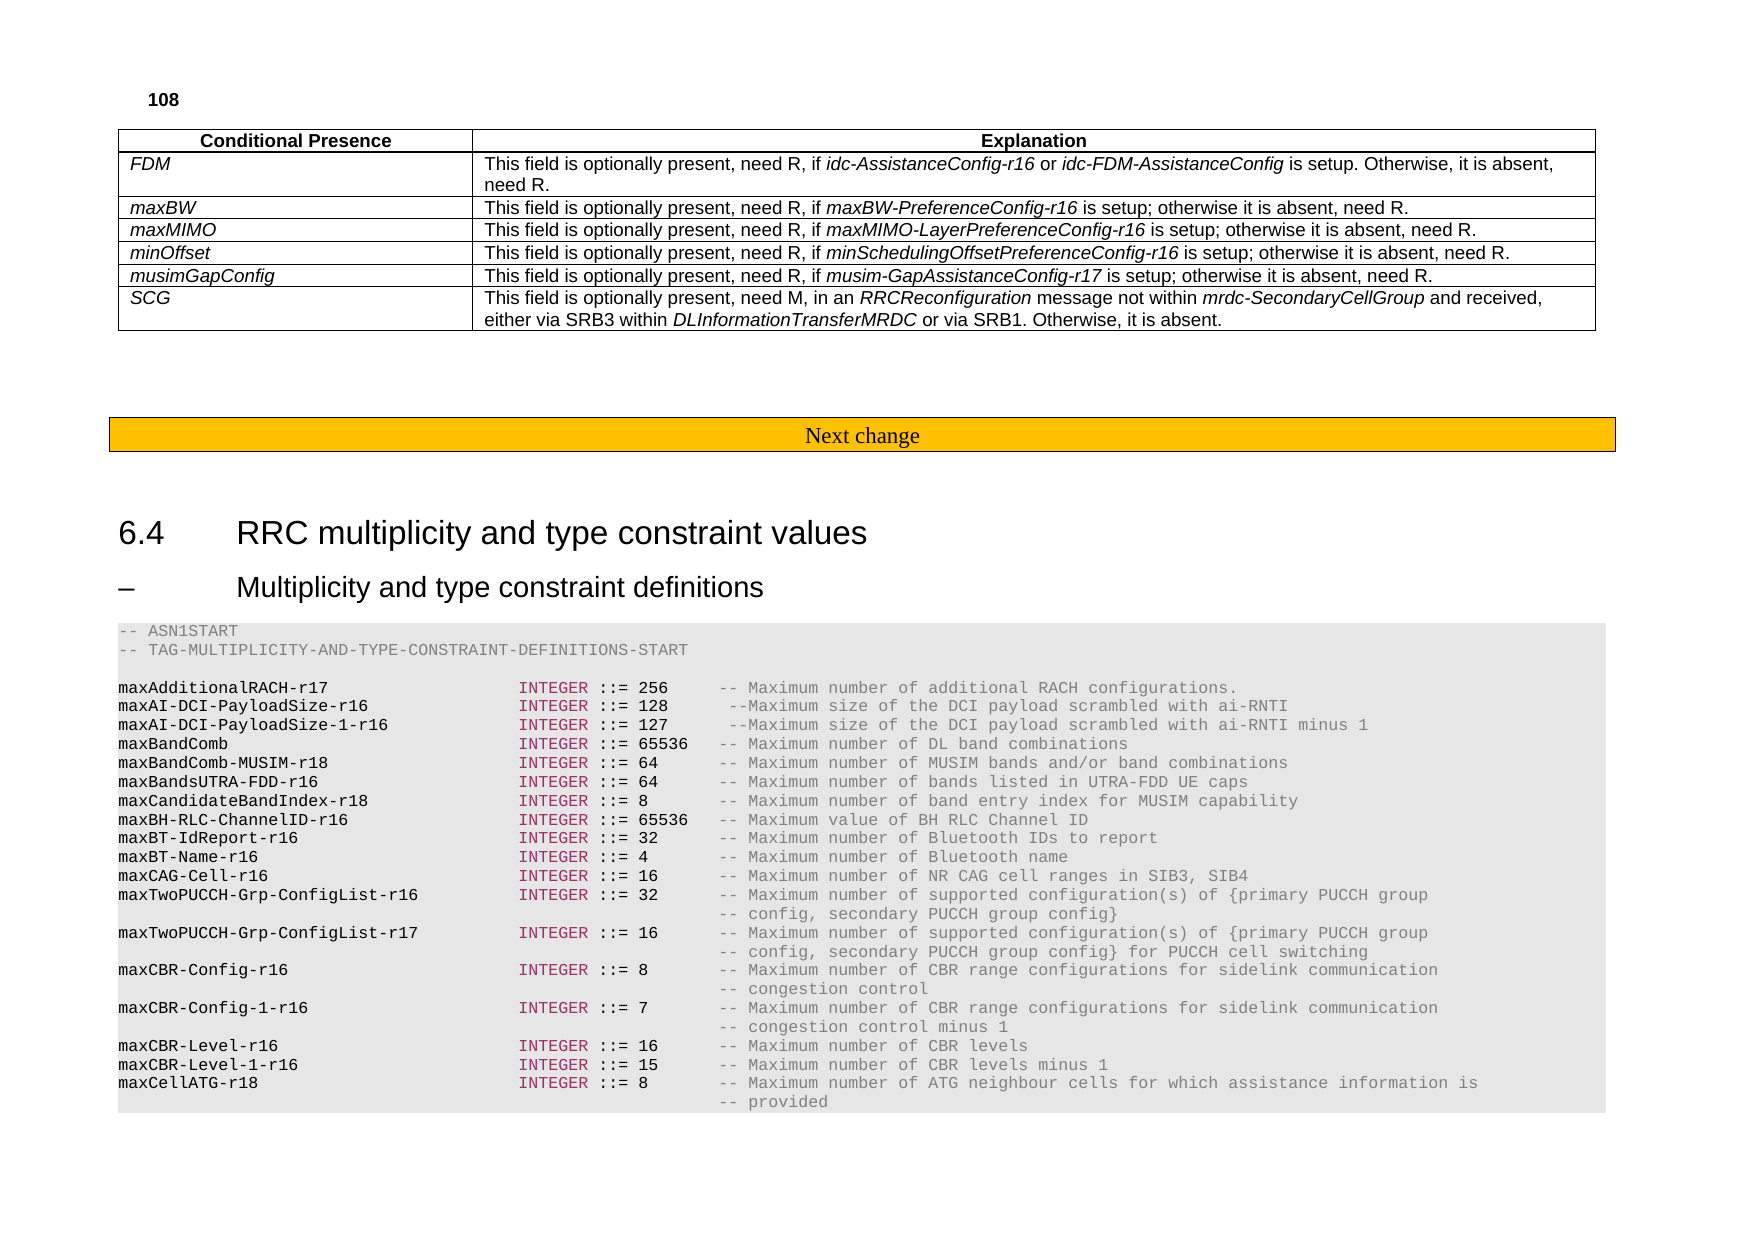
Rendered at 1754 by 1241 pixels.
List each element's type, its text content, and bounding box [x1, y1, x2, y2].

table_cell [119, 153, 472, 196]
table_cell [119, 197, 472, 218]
text maxAI-DCI-PayloadSize-r16 INTEGER ::= 128 --Maximum size of the DCI payload scrambled with ai-RNTI [118, 698, 1606, 717]
text maxCAG-Cell-r16 INTEGER ::= 16 -- Maximum number of NR CAG cell ranges in SIB3, SIB4 [118, 868, 1606, 887]
subtitle 6.4 RRC multiplicity and type constraint values [118, 513, 1606, 552]
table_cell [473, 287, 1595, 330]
text -- config, secondary PUCCH group config} for PUCCH cell switching [118, 943, 1606, 962]
text maxCBR-Level-r16 INTEGER ::= 16 -- Maximum number of CBR levels [118, 1037, 1606, 1056]
text -- provided [118, 1094, 1606, 1113]
text -- congestion control minus 1 [118, 1018, 1606, 1037]
text -- TAG-MULTIPLICITY-AND-TYPE-CONSTRAINT-DEFINITIONS-START [118, 641, 1606, 660]
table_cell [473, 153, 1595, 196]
text maxCBR-Level-1-r16 INTEGER ::= 15 -- Maximum number of CBR levels minus 1 [118, 1056, 1606, 1075]
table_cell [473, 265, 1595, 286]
text maxAI-DCI-PayloadSize-1-r16 INTEGER ::= 127 --Maximum size of the DCI payload scrambled with ai-RNTI minus 1 [118, 717, 1606, 736]
text -- config, secondary PUCCH group config} [118, 905, 1606, 924]
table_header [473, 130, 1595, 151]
subtitle – Multiplicity and type constraint definitions [118, 570, 1606, 604]
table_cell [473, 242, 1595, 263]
text maxCBR-Config-1-r16 INTEGER ::= 7 -- Maximum number of CBR range configurations for sidelink communication [118, 1000, 1606, 1018]
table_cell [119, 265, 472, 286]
text maxCellATG-r18 INTEGER ::= 8 -- Maximum number of ATG neighbour cells for which assistance information is [118, 1075, 1606, 1094]
text maxBH-RLC-ChannelID-r16 INTEGER ::= 65536 -- Maximum value of BH RLC Channel ID [118, 811, 1606, 830]
text maxAdditionalRACH-r17 INTEGER ::= 256 -- Maximum number of additional RACH configurations. [118, 679, 1606, 698]
text -- congestion control [118, 981, 1606, 1000]
text -- ASN1START [118, 623, 1606, 641]
text maxBT-IdReport-r16 INTEGER ::= 32 -- Maximum number of Bluetooth IDs to report [118, 830, 1606, 849]
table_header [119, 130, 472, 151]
text maxBandComb-MUSIM-r18 INTEGER ::= 64 -- Maximum number of MUSIM bands and/or band combinations [118, 754, 1606, 773]
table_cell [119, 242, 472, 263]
text Next change [110, 418, 1615, 451]
text maxTwoPUCCH-Grp-ConfigList-r17 INTEGER ::= 16 -- Maximum number of supported configuration(s) of {primary PUCCH group [118, 924, 1606, 943]
text maxBandsUTRA-FDD-r16 INTEGER ::= 64 -- Maximum number of bands listed in UTRA-FDD UE caps [118, 773, 1606, 792]
text maxCBR-Config-r16 INTEGER ::= 8 -- Maximum number of CBR range configurations for sidelink communication [118, 962, 1606, 981]
text maxBT-Name-r16 INTEGER ::= 4 -- Maximum number of Bluetooth name [118, 849, 1606, 868]
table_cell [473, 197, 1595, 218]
text maxTwoPUCCH-Grp-ConfigList-r16 INTEGER ::= 32 -- Maximum number of supported configuration(s) of {primary PUCCH group [118, 887, 1606, 905]
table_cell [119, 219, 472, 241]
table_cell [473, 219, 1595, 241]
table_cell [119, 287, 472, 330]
text maxBandComb INTEGER ::= 65536 -- Maximum number of DL band combinations [118, 736, 1606, 754]
text maxCandidateBandIndex-r18 INTEGER ::= 8 -- Maximum number of band entry index for MUSIM capability [118, 792, 1606, 811]
